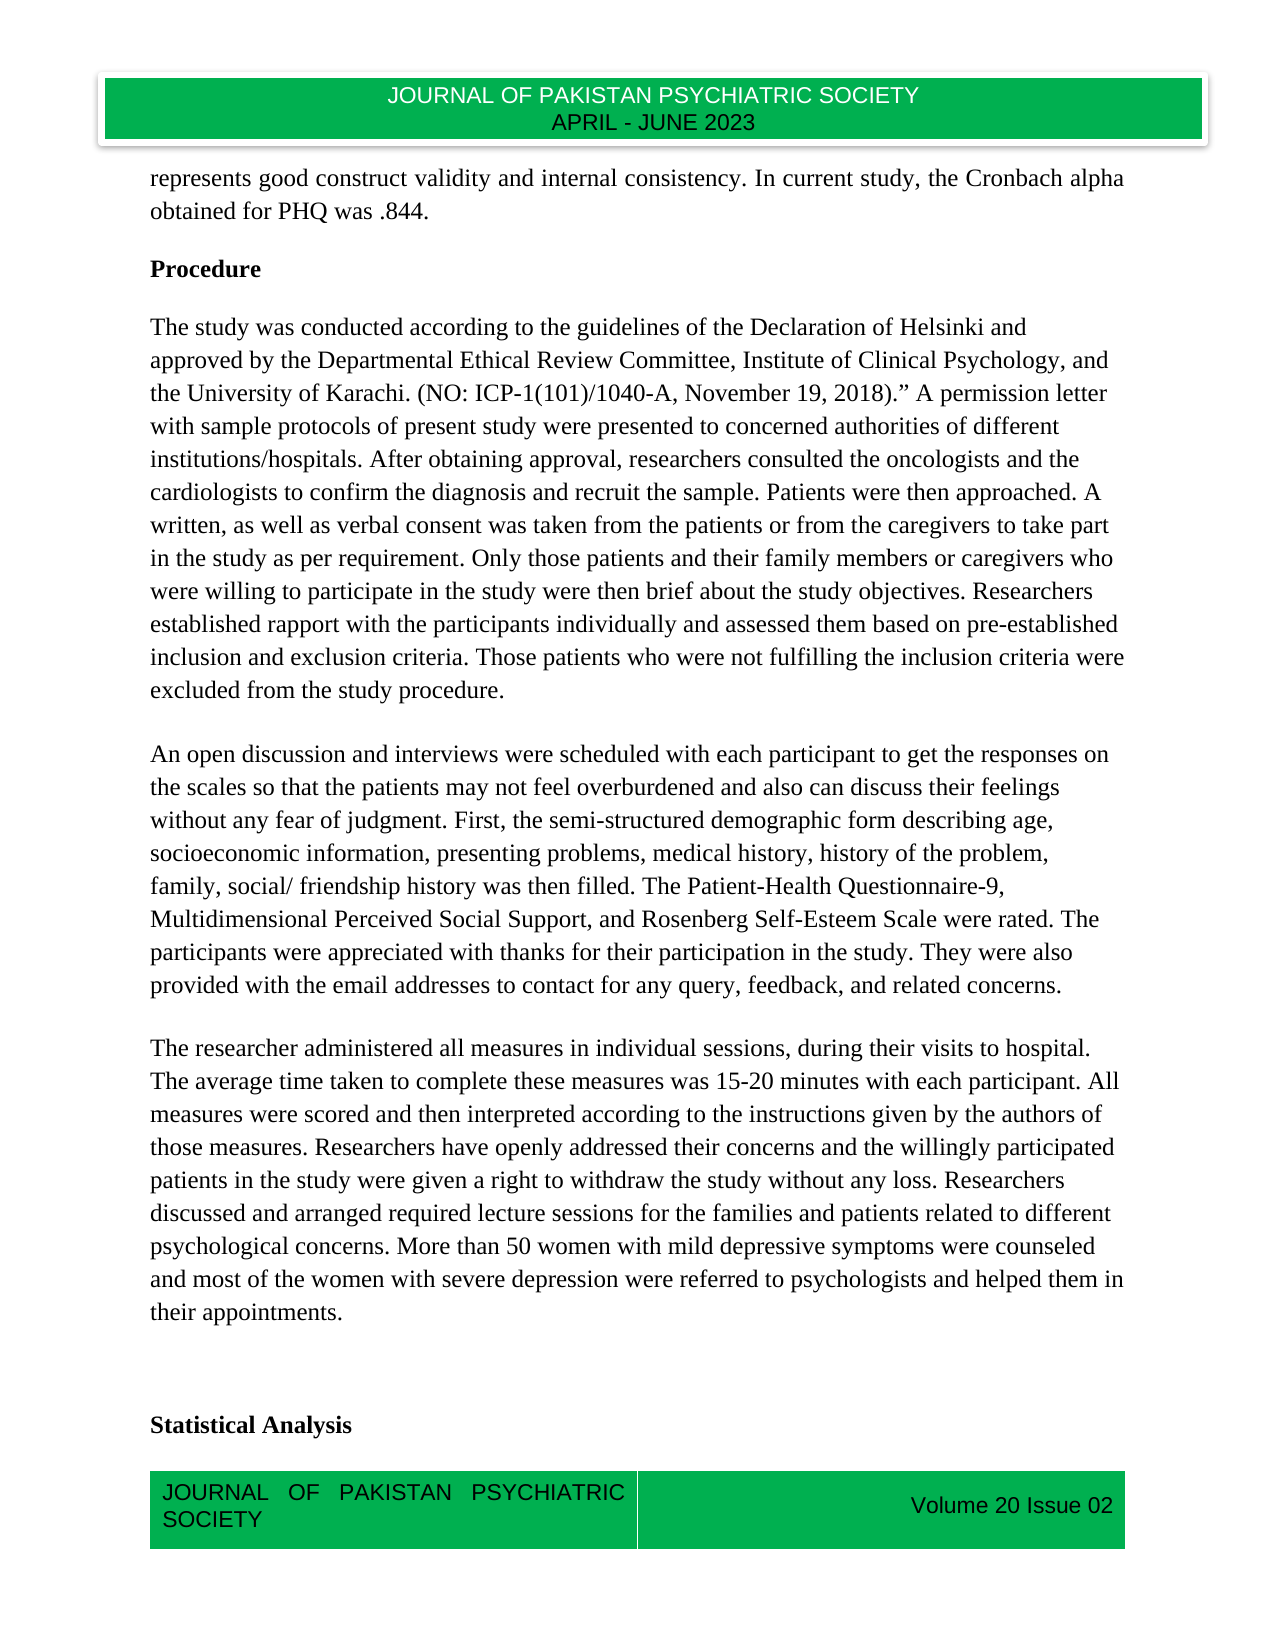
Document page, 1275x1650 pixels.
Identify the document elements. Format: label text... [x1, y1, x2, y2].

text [150, 153, 1125, 225]
text Statistical Analysis [150, 1411, 1125, 1439]
text The researcher administered all measures in individual sessions, during their visits to hospital. The average time taken to complete these measures was 15-20 minutes with each participant. All measures were scored and then interpreted according to the instructions given by the authors of those measures. Researchers have openly addressed their concerns and the willingly participated patients in the study were given a right to withdraw the study without any loss. Researchers discussed and arranged required lecture sessions for the families and patients related to different psychological concerns. More than 50 women with mild depressive symptoms were counseled and most of the women with severe depression were referred to psychologists and helped them in their appointments. [150, 1033, 1125, 1326]
text The study was conducted according to the guidelines of the Declaration of Helsinki and approved by the Departmental Ethical Review Committee, Institute of Clinical Psychology, and the University of Karachi. (NO: ICP-1(101)/1040-A, November 19, 2018).” A permission letter with sample protocols of present study were presented to concerned authorities of different institutions/hospitals. After obtaining approval, researchers consulted the oncologists and the cardiologists to confirm the diagnosis and recruit the sample. Patients were then approached. A written, as well as verbal consent was taken from the patients or from the caregivers to take part in the study as per requirement. Only those patients and their family members or caregivers who were willing to participate in the study were then brief about the study objectives. Researchers established rapport with the participants individually and assessed them based on pre-established inclusion and exclusion criteria. Those patients who were not fulfilling the inclusion criteria were excluded from the study procedure. [150, 312, 1125, 704]
text Procedure [150, 254, 1125, 283]
text An open discussion and interviews were scheduled with each participant to get the responses on the scales so that the patients may not feel overburdened and also can discuss their feelings without any fear of judgment. First, the semi-structured demographic form describing age, socioeconomic information, presenting problems, medical history, history of the problem, family, social/ friendship history was then filled. The Patient-Health Questionnaire-9, Multidimensional Perceived Social Support, and Rosenberg Self-Esteem Scale were rated. The participants were appreciated with thanks for their participation in the study. They were also provided with the email addresses to contact for any query, feedback, and related concerns. [150, 739, 1125, 999]
